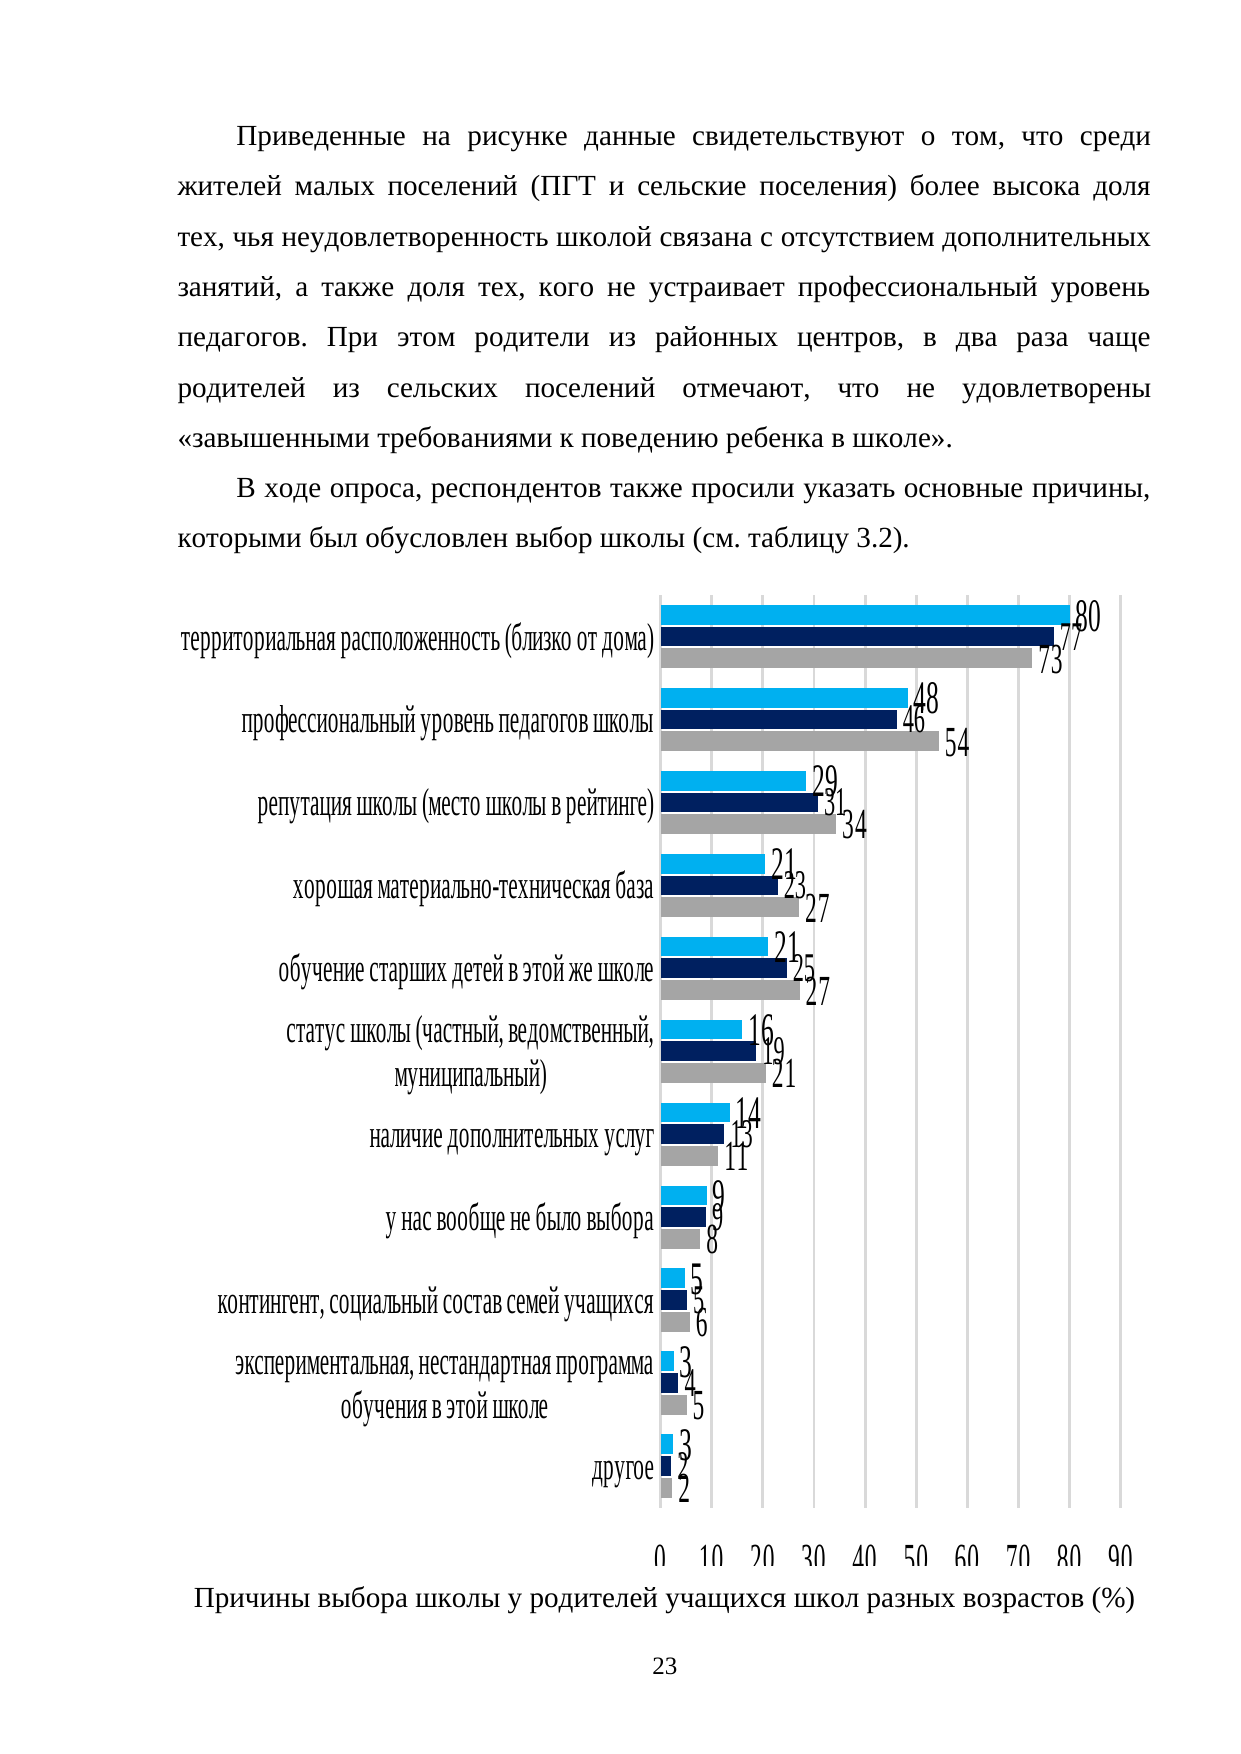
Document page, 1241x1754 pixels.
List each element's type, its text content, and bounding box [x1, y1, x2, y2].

text Причины выбора школы у родителей учащихся школ разных возрастов (%) [177, 1580, 1152, 1613]
text Приведенные на рисунке данные свидетельствуют о том, что среди жителей малых поселений (ПГТ и сельские поселения) более высока доля тех, чья неудовлетворенность школой связана с отсутствием дополнительных занятий, а также доля тех, кого не устраивает профессиональный уровень педагогов. При этом родители из районных центров, в два раза чаще родителей из сельских поселений отмечают, что не удовлетворены «завышенными требованиями к поведению ребенка в школе». [177, 118, 1152, 453]
text В ходе опроса, респондентов также просили указать основные причины, которыми был обусловлен выбор школы (см. таблицу 3.2). [177, 470, 1152, 554]
